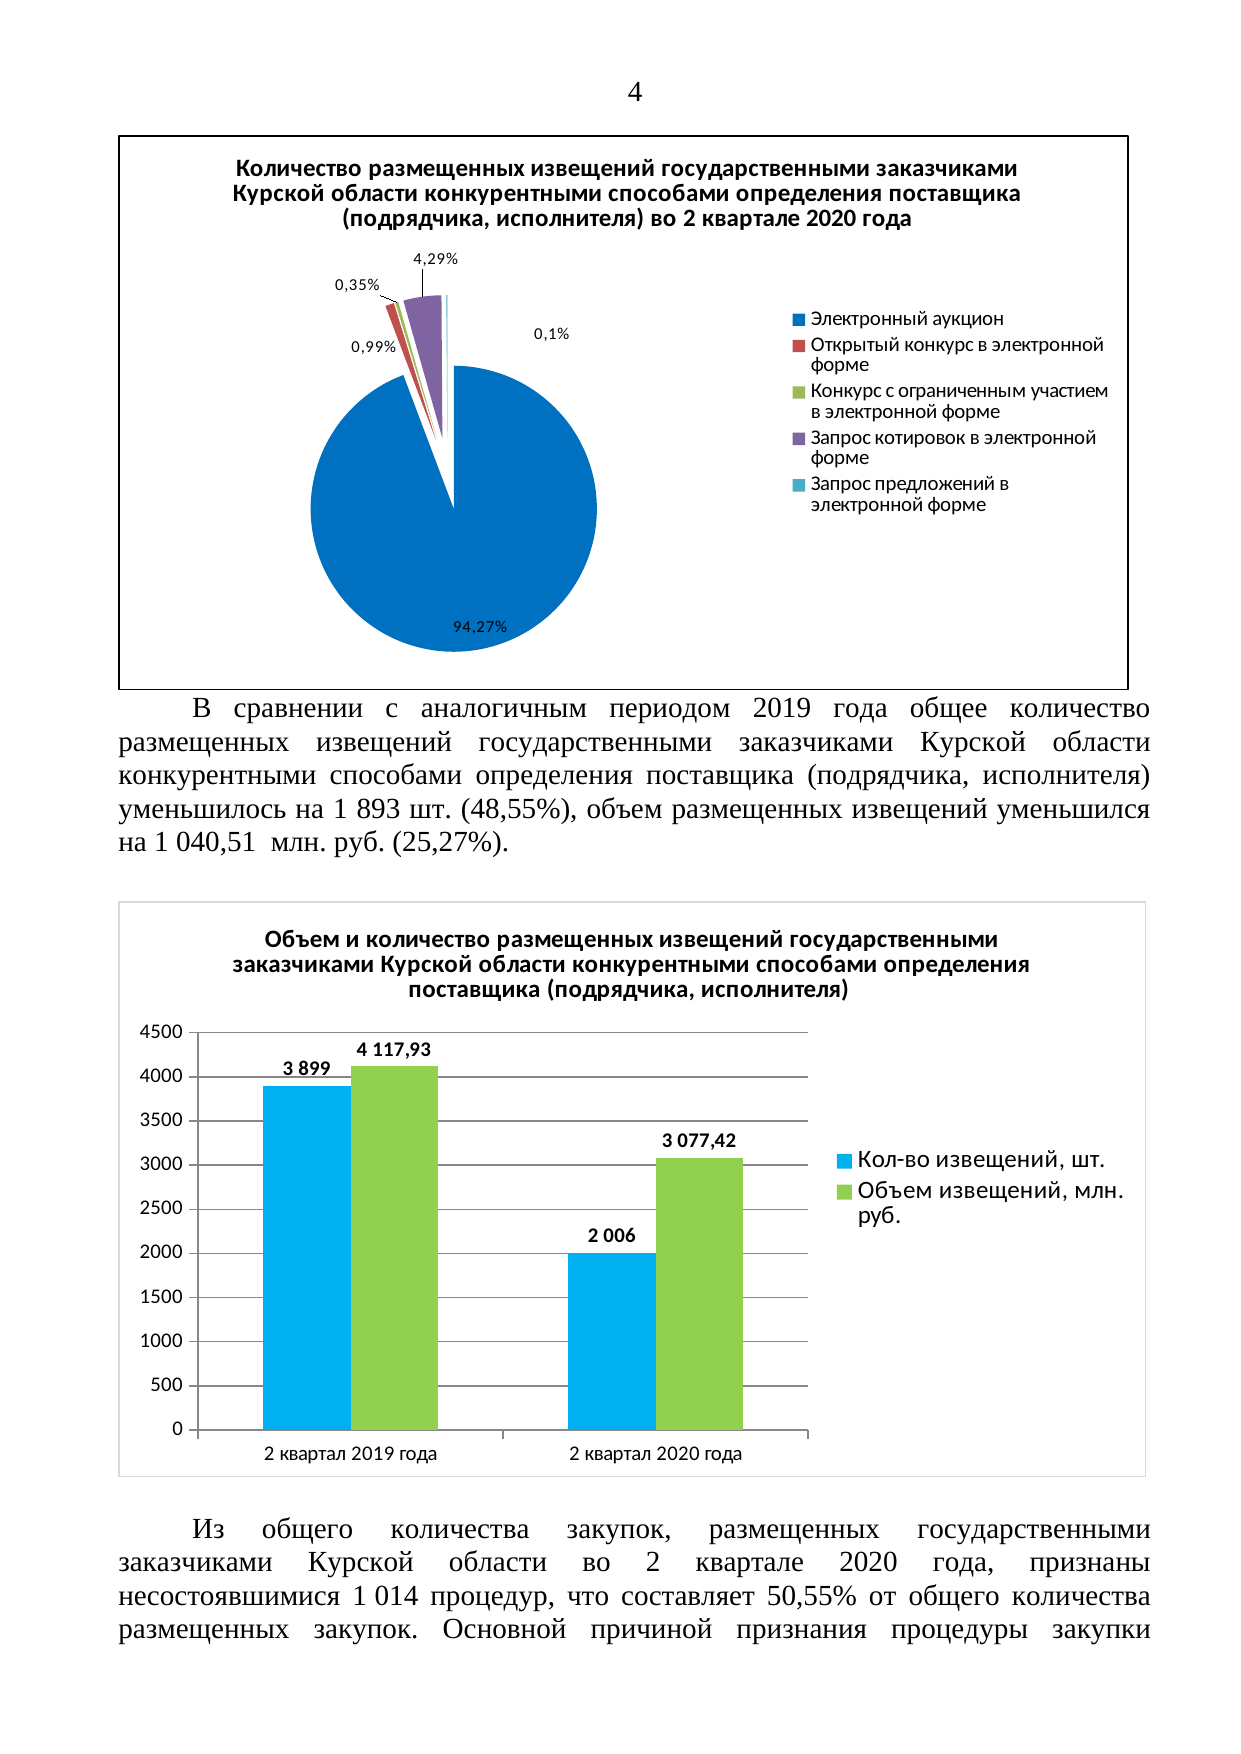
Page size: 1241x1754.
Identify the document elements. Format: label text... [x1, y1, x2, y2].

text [118, 1511, 1152, 1645]
text В сравнении с аналогичным периодом 2019 года общее количество размещенных извещений государственными заказчиками Курской области конкурентными способами определения поставщика (подрядчика, исполнителя) уменьшилось на 1 893 шт. (48,55%), объем размещенных извещений уменьшился на 1 040,51 млн. руб. (25,27%). [118, 690, 1152, 858]
